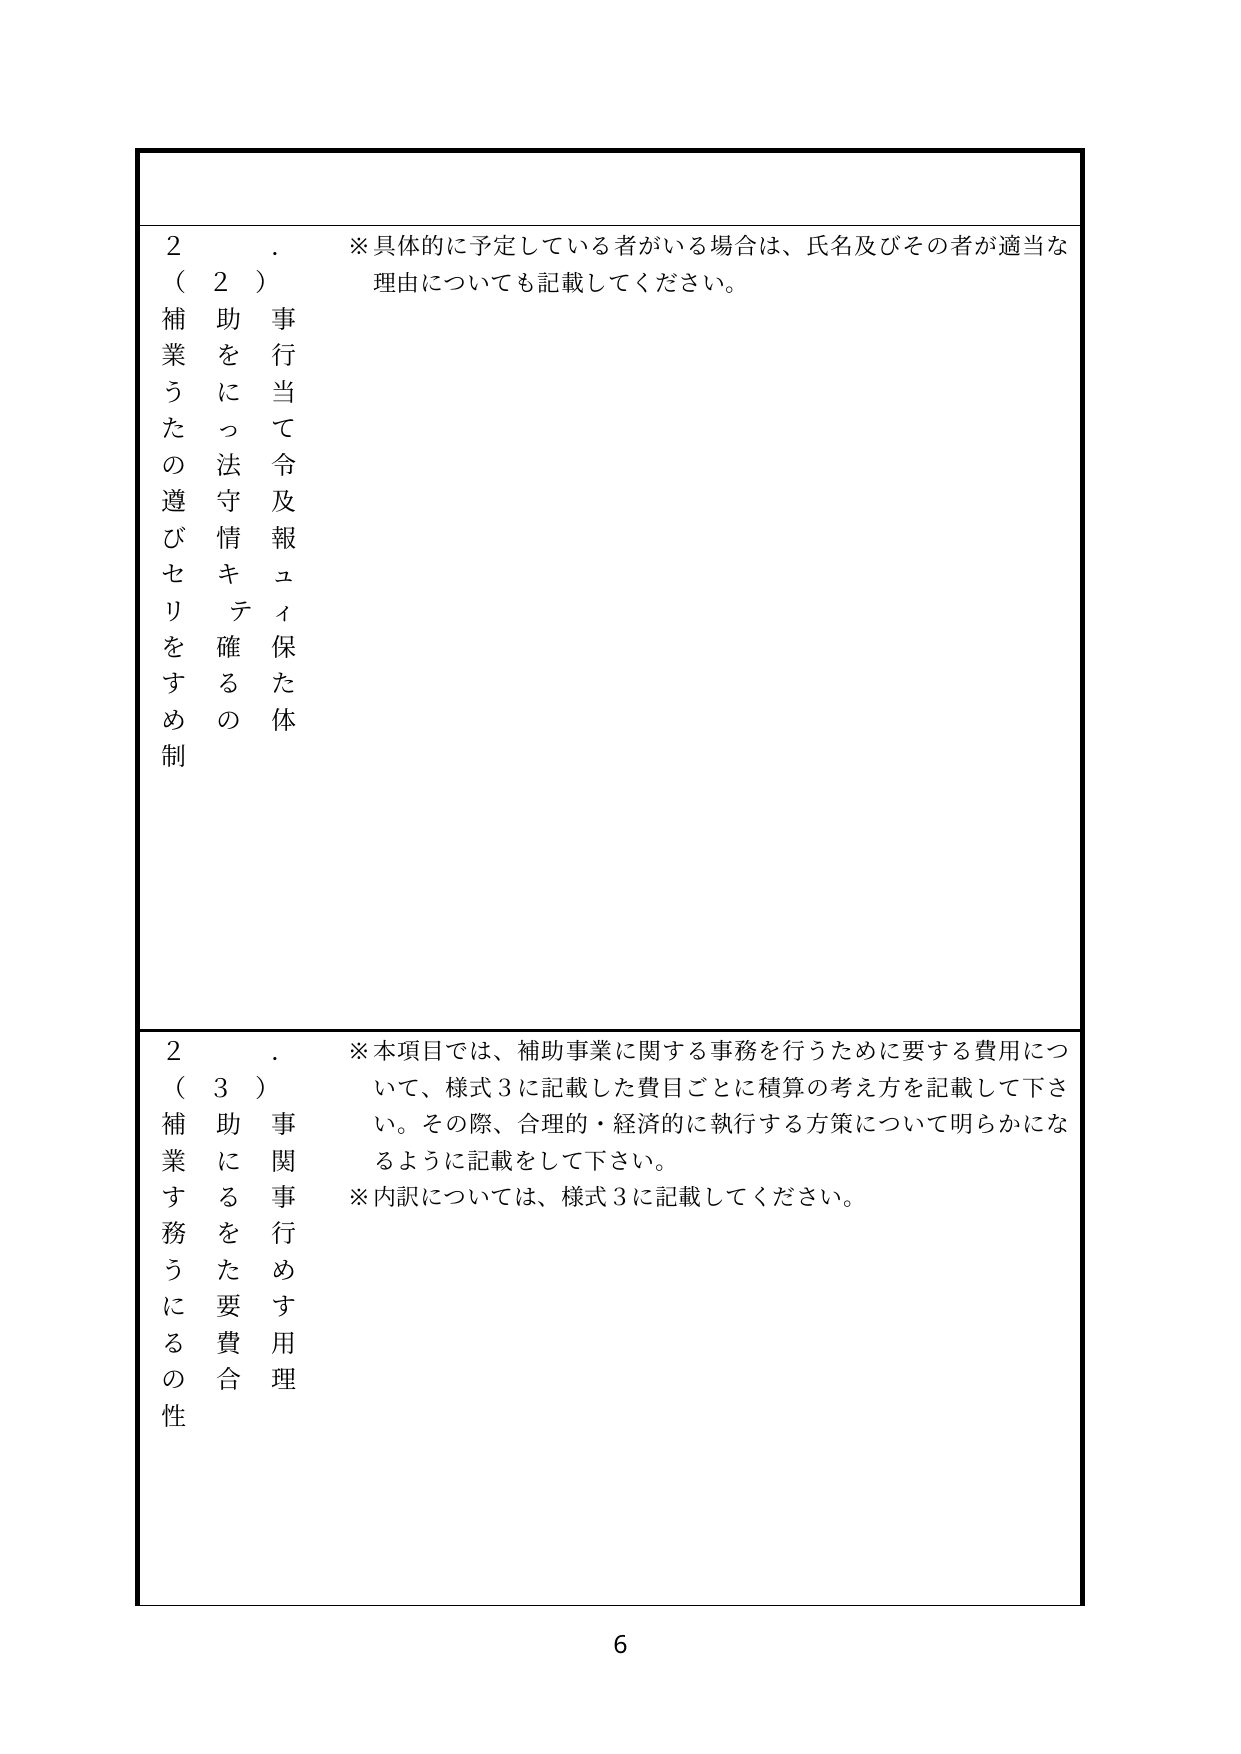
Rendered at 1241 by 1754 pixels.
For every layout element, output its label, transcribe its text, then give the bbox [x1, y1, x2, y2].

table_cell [330, 1032, 1080, 1605]
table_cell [330, 153, 1080, 225]
table_cell ２．（２） 補助事業を行うに当たっての法令遵守及び情報セキュリティを確保するための体制 [140, 226, 329, 1028]
table_cell ※具体的に予定している者がいる場合は、氏名及びその者が適当な理由についても記載してください。 [330, 226, 1080, 1028]
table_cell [140, 1032, 329, 1605]
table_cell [140, 153, 329, 225]
